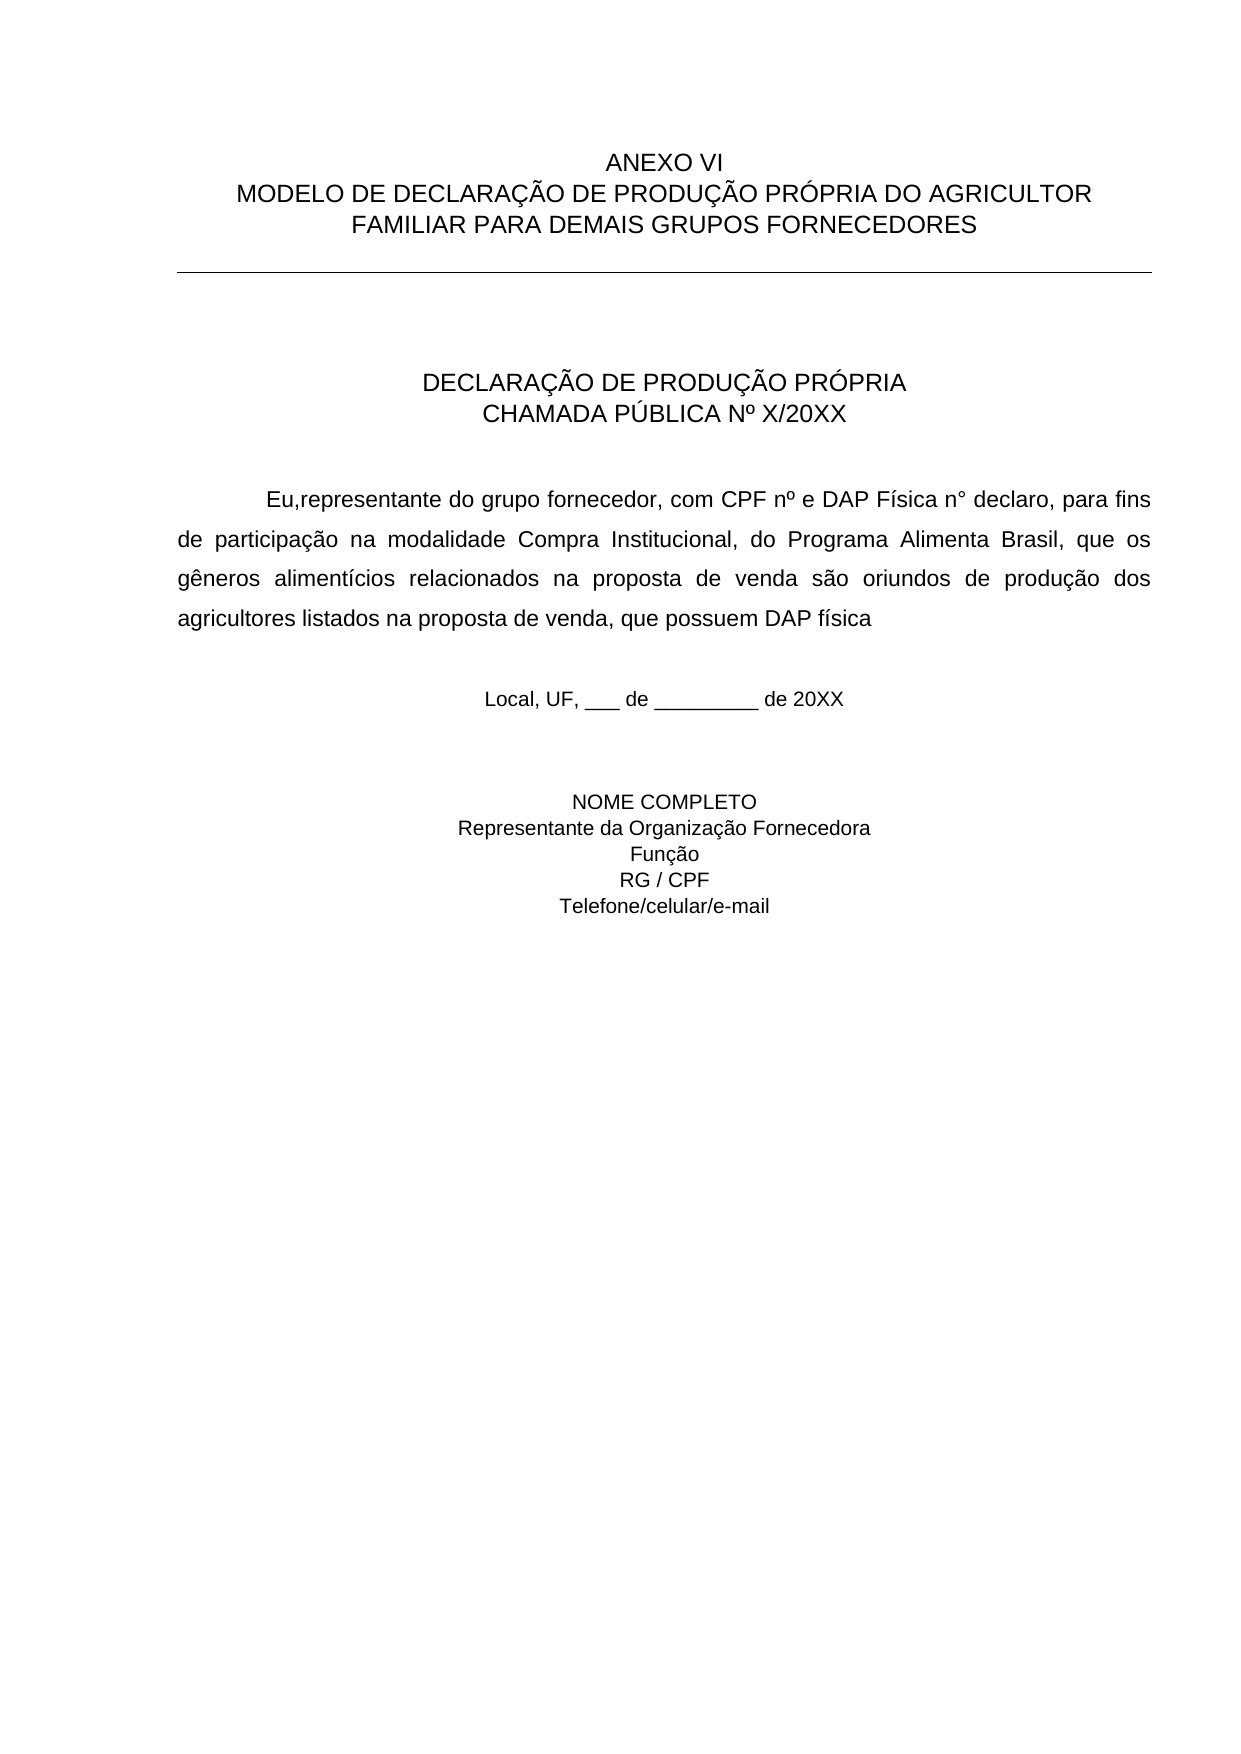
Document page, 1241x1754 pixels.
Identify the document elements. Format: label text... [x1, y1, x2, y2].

text NOME COMPLETO [177, 790, 1152, 814]
text CHAMADA PÚBLICA Nº X/20XX [177, 399, 1152, 428]
text ANEXO VI [177, 148, 1152, 176]
text MODELO DE DECLARAÇÃO DE PRODUÇÃO PRÓPRIA DO AGRICULTOR FAMILIAR PARA DEMAIS GRUPOS FORNECEDORES [177, 179, 1152, 238]
text Eu,representante do grupo fornecedor, com CPF nº e DAP Física n° declaro, para fins de participação na modalidade Compra Institucional, do Programa Alimenta Brasil, que os gêneros alimentícios relacionados na proposta de venda são oriundos de produção dos agricultores listados na proposta de venda, que possuem DAP física [177, 486, 1152, 631]
text DECLARAÇÃO DE PRODUÇÃO PRÓPRIA [177, 368, 1152, 397]
text Local, UF, ___ de _________ de 20XX [177, 687, 1152, 711]
text RG / CPF [177, 868, 1152, 892]
text Representante da Organização Fornecedora [177, 816, 1152, 840]
text Função [177, 842, 1152, 866]
text Telefone/celular/e-mail [177, 893, 1152, 917]
